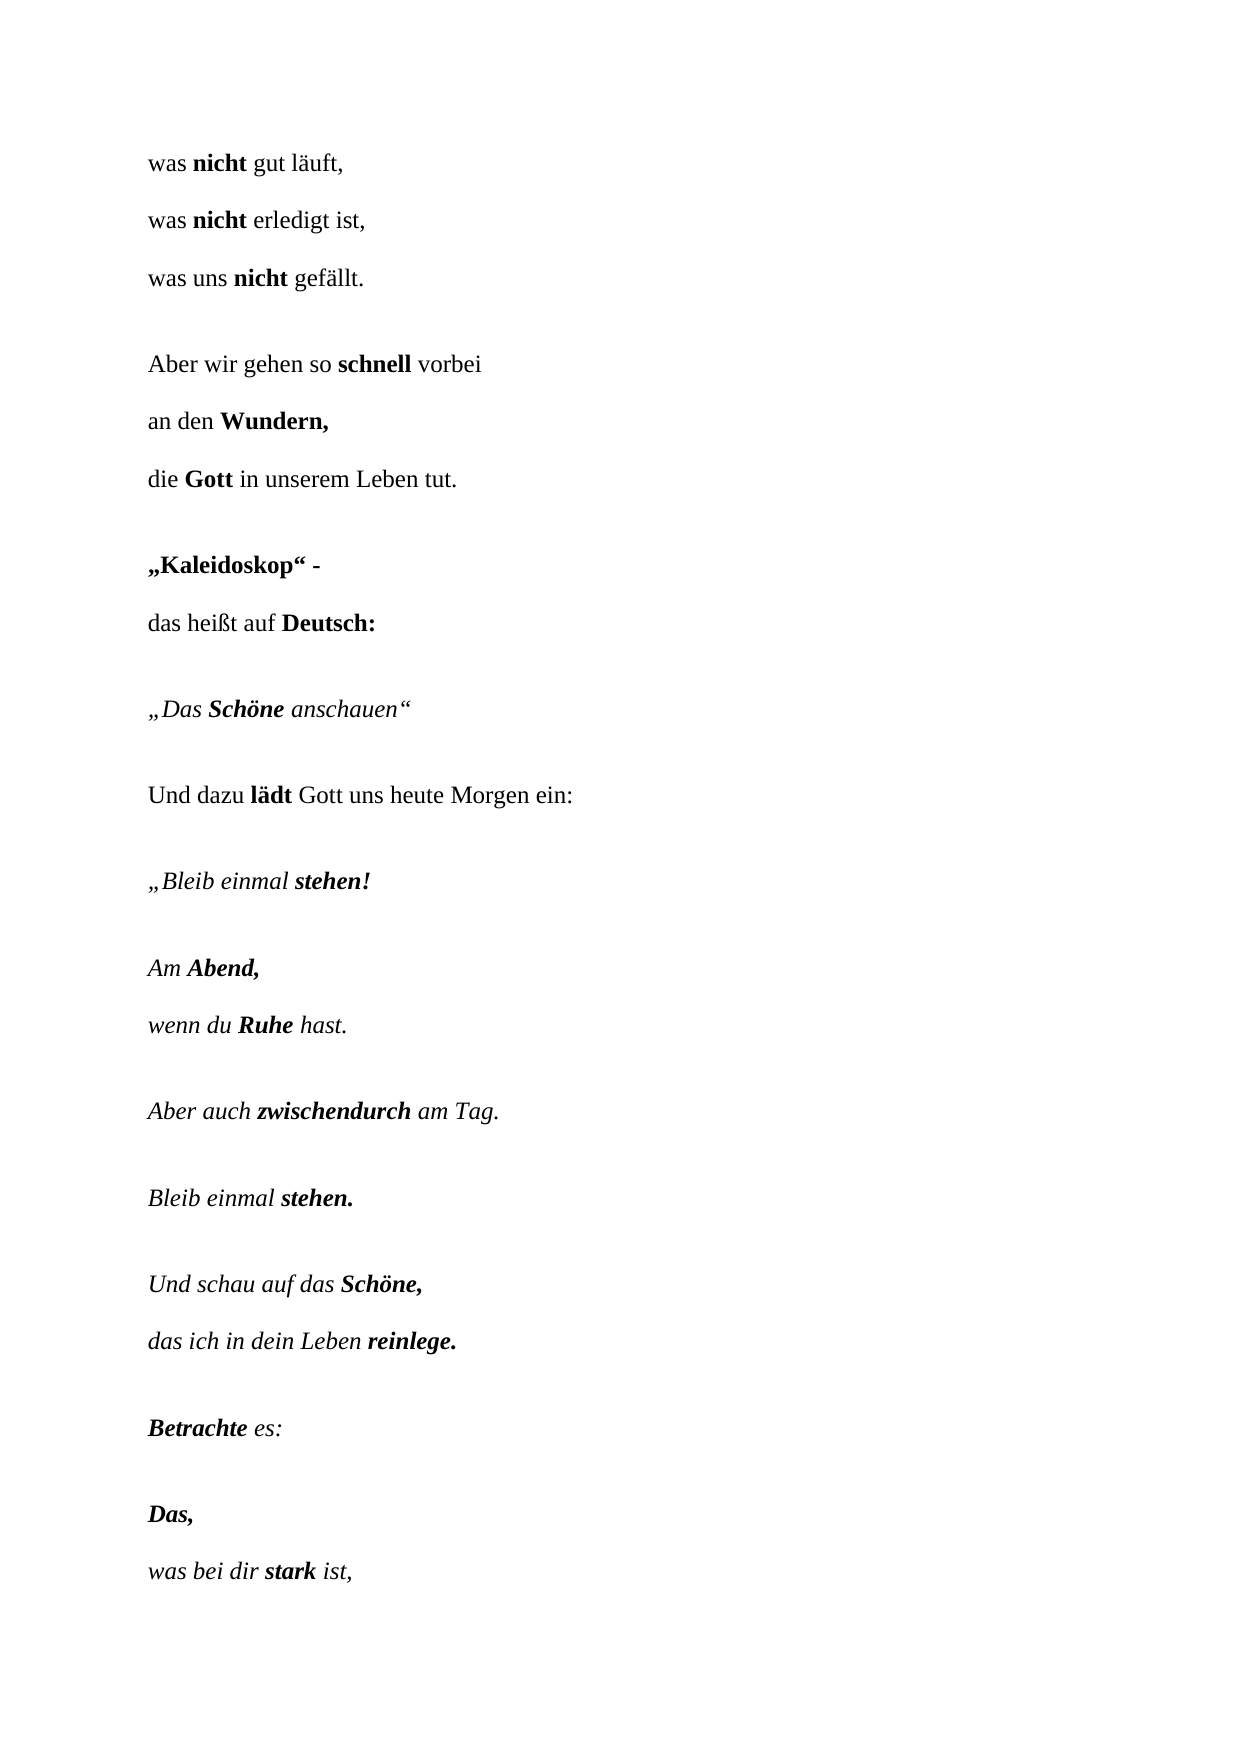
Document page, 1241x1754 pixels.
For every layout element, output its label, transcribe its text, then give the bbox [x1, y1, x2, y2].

text was bei dir stark ist, [148, 1556, 1093, 1585]
text Am Abend, [148, 953, 1093, 981]
text die Gott in unserem Leben tut. [148, 464, 1093, 493]
text Das, [148, 1499, 1093, 1528]
text „Kaleidoskop“ - [148, 550, 1093, 579]
text Und dazu lädt Gott uns heute Morgen ein: [148, 780, 1093, 809]
text das heißt auf Deutsch: [148, 608, 1093, 636]
text Aber auch zwischendurch am Tag. [148, 1096, 1093, 1125]
text das ich in dein Leben reinlege. [148, 1326, 1093, 1355]
text „Bleib einmal stehen! [148, 866, 1093, 895]
text Und schau auf das Schöne, [148, 1269, 1093, 1298]
text wenn du Ruhe hast. [148, 1010, 1093, 1039]
text Bleib einmal stehen. [148, 1183, 1093, 1211]
text „Das Schöne anschauen“ [148, 694, 1093, 723]
text Aber wir gehen so schnell vorbei [148, 349, 1093, 378]
text Betrachte es: [148, 1413, 1093, 1441]
text an den Wundern, [148, 406, 1093, 435]
text was uns nicht gefällt. [148, 263, 1093, 291]
text was nicht gut läuft, [148, 148, 1093, 176]
text was nicht erledigt ist, [148, 205, 1093, 234]
